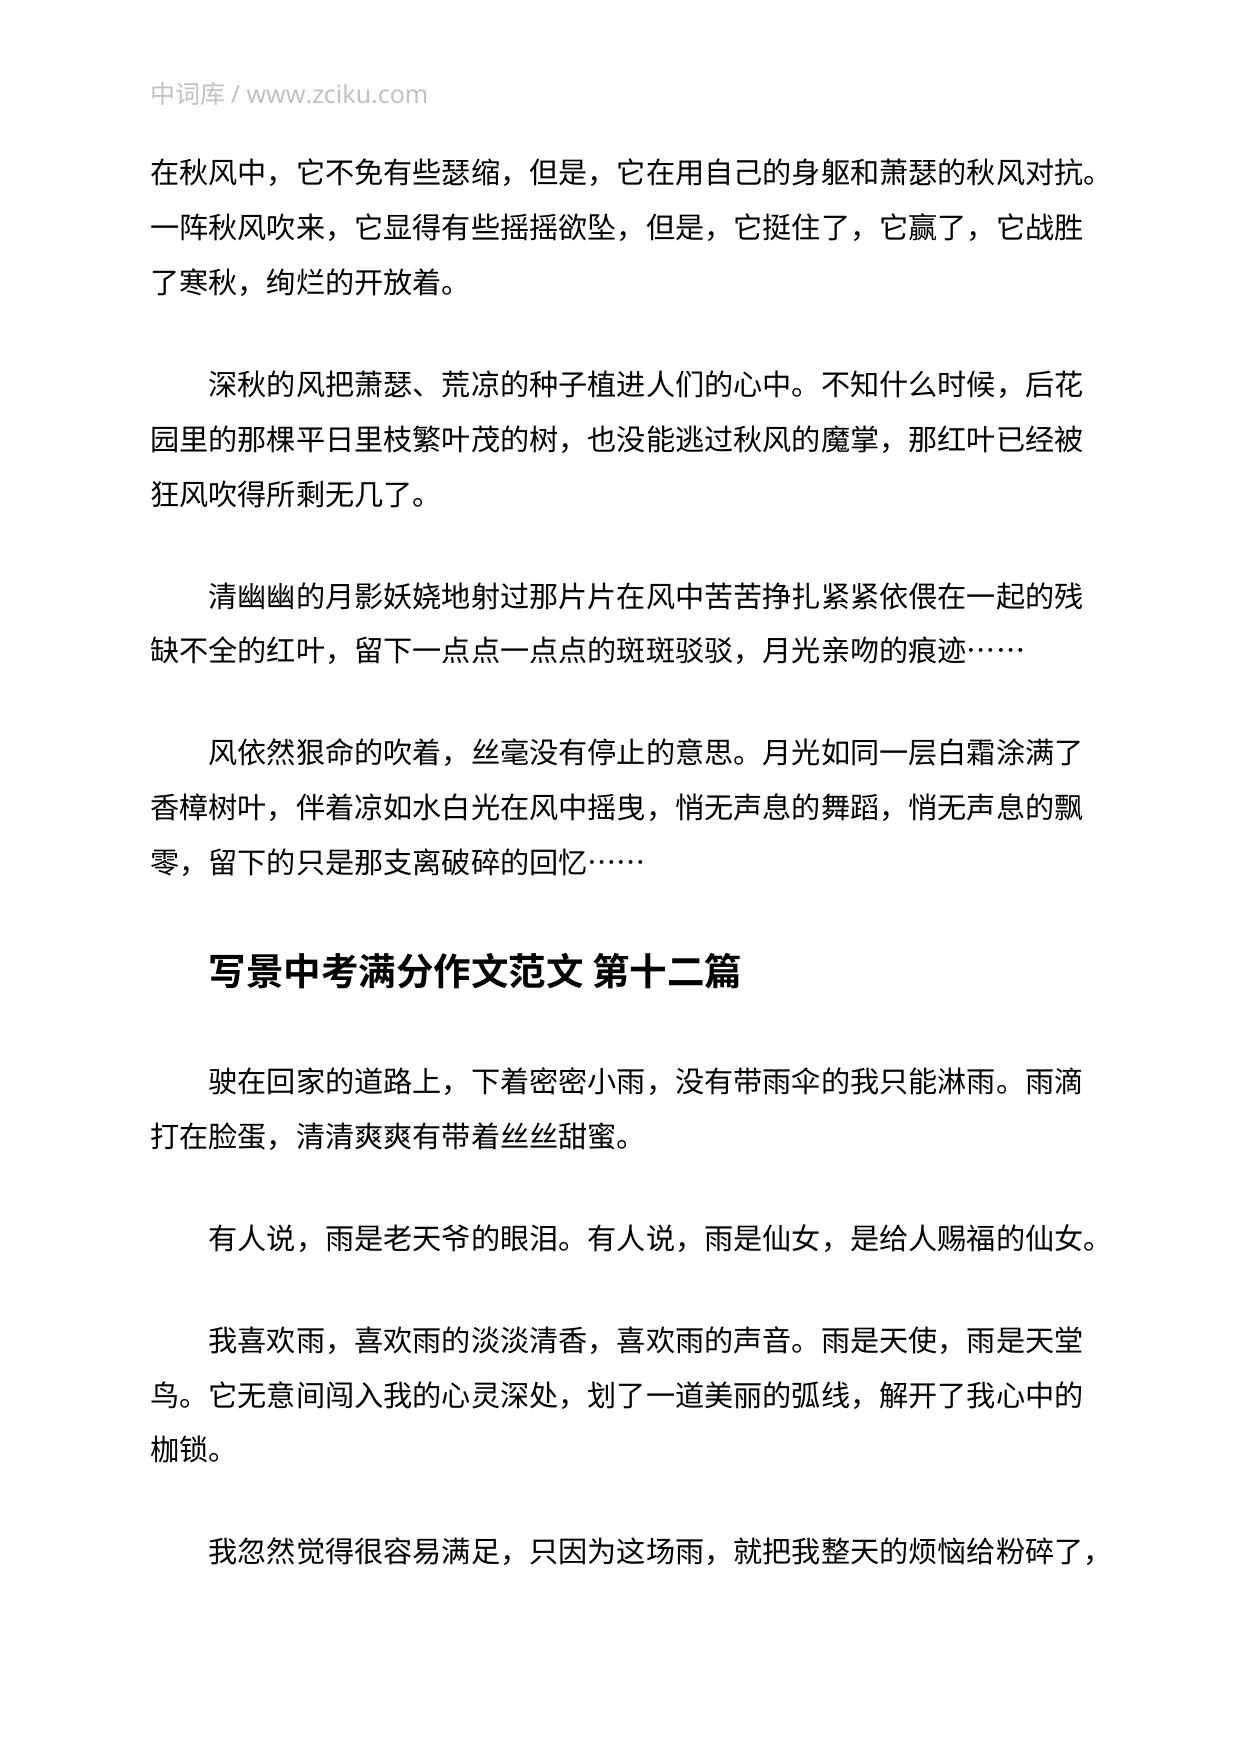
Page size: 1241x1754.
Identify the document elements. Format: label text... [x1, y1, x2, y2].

text 有人说，雨是老天爷的眼泪。有人说，雨是仙女，是给人赐福的仙女。 [150, 1215, 1090, 1258]
text 驶在回家的道路上，下着密密小雨，没有带雨伞的我只能淋雨。雨滴打在脸蛋，清清爽爽有带着丝丝甜蜜。 [150, 1059, 1090, 1156]
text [150, 150, 1090, 302]
text 我喜欢雨，喜欢雨的淡淡清香，喜欢雨的声音。雨是天使，雨是天堂鸟。它无意间闯入我的心灵深处，划了一道美丽的弧线，解开了我心中的枷锁。 [150, 1317, 1090, 1469]
text 深秋的风把萧瑟、荒凉的种子植进人们的心中。不知什么时候，后花园里的那棵平日里枝繁叶茂的树，也没能逃过秋风的魔掌，那红叶已经被狂风吹得所剩无几了。 [150, 362, 1090, 514]
text 风依然狠命的吹着，丝毫没有停止的意思。月光如同一层白霜涂满了香樟树叶，伴着凉如水白光在风中摇曳，悄无声息的舞蹈，悄无声息的飘零，留下的只是那支离破碎的回忆…… [150, 730, 1090, 882]
text 写景中考满分作文范文 第十二篇 [150, 941, 1090, 996]
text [150, 1529, 1090, 1571]
text 清幽幽的月影妖娆地射过那片片在风中苦苦挣扎紧紧依偎在一起的残缺不全的红叶，留下一点点一点点的斑斑驳驳，月光亲吻的痕迹…… [150, 573, 1090, 670]
